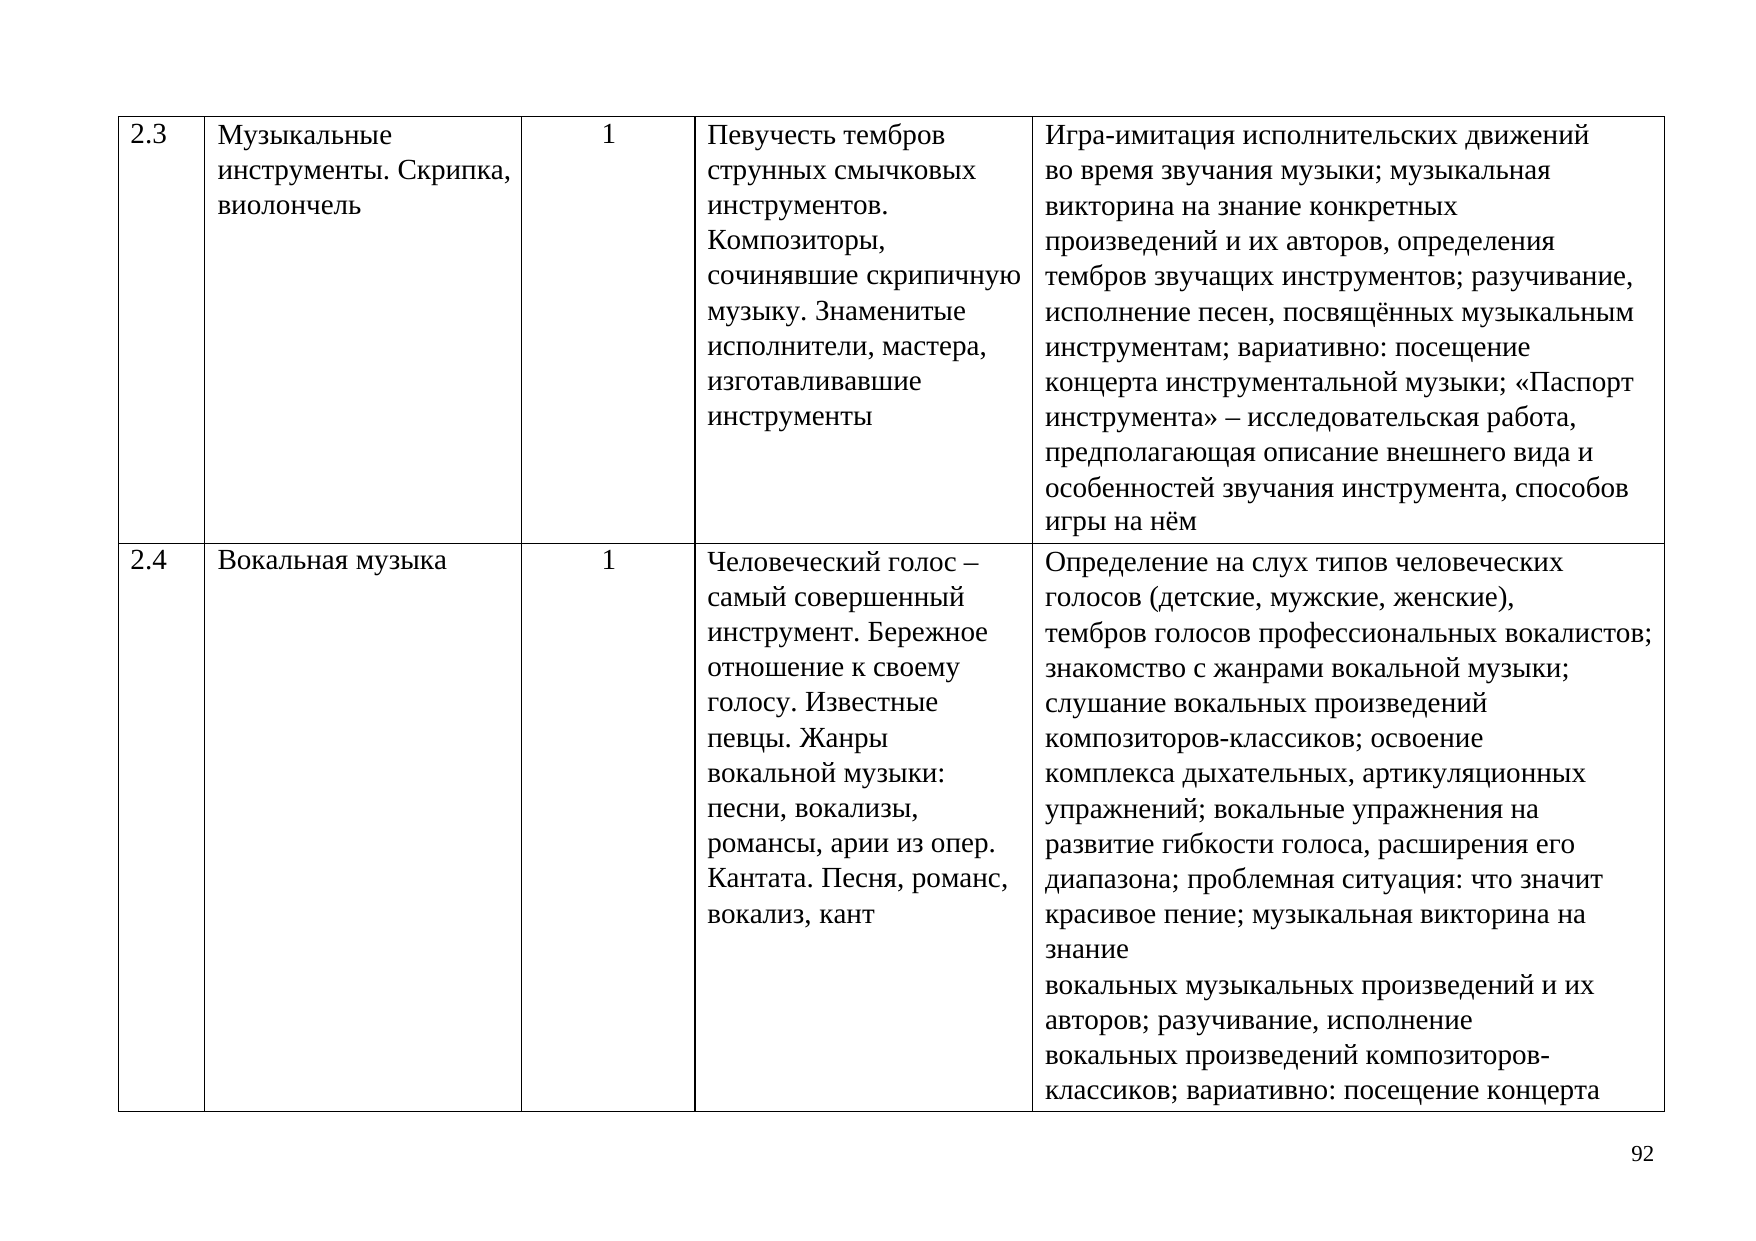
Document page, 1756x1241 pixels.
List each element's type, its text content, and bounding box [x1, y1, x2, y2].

table_header Певучесть тембров струнных смычковых инструментов. Композиторы, сочинявшие скрипичную музыку. Знаменитые исполнители, мастера, изготавливавшие инструменты [696, 117, 1032, 543]
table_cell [1033, 544, 1664, 1111]
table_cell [696, 544, 1032, 1111]
table_header Музыкальные инструменты. Скрипка, виолончель [205, 117, 521, 543]
table_header 2.3 [119, 117, 204, 543]
table_header 1 [522, 117, 694, 543]
table_header Игра-имитация исполнительских движений во время звучания музыки; музыкальная викторина на знание конкретных произведений и их авторов, определения тембров звучащих инструментов; разучивание, исполнение песен, посвящённых музыкальным инструментам; вариативно: посещение концерта инструментальной музыки; «Паспорт инструмента» – исследовательская работа, предполагающая описание внешнего вида и особенностей звучания инструмента, способов игры на нём [1033, 117, 1664, 543]
table_cell Вокальная музыка [205, 544, 521, 1111]
table_cell 1 [522, 544, 694, 1111]
table_cell 2.4 [119, 544, 204, 1111]
